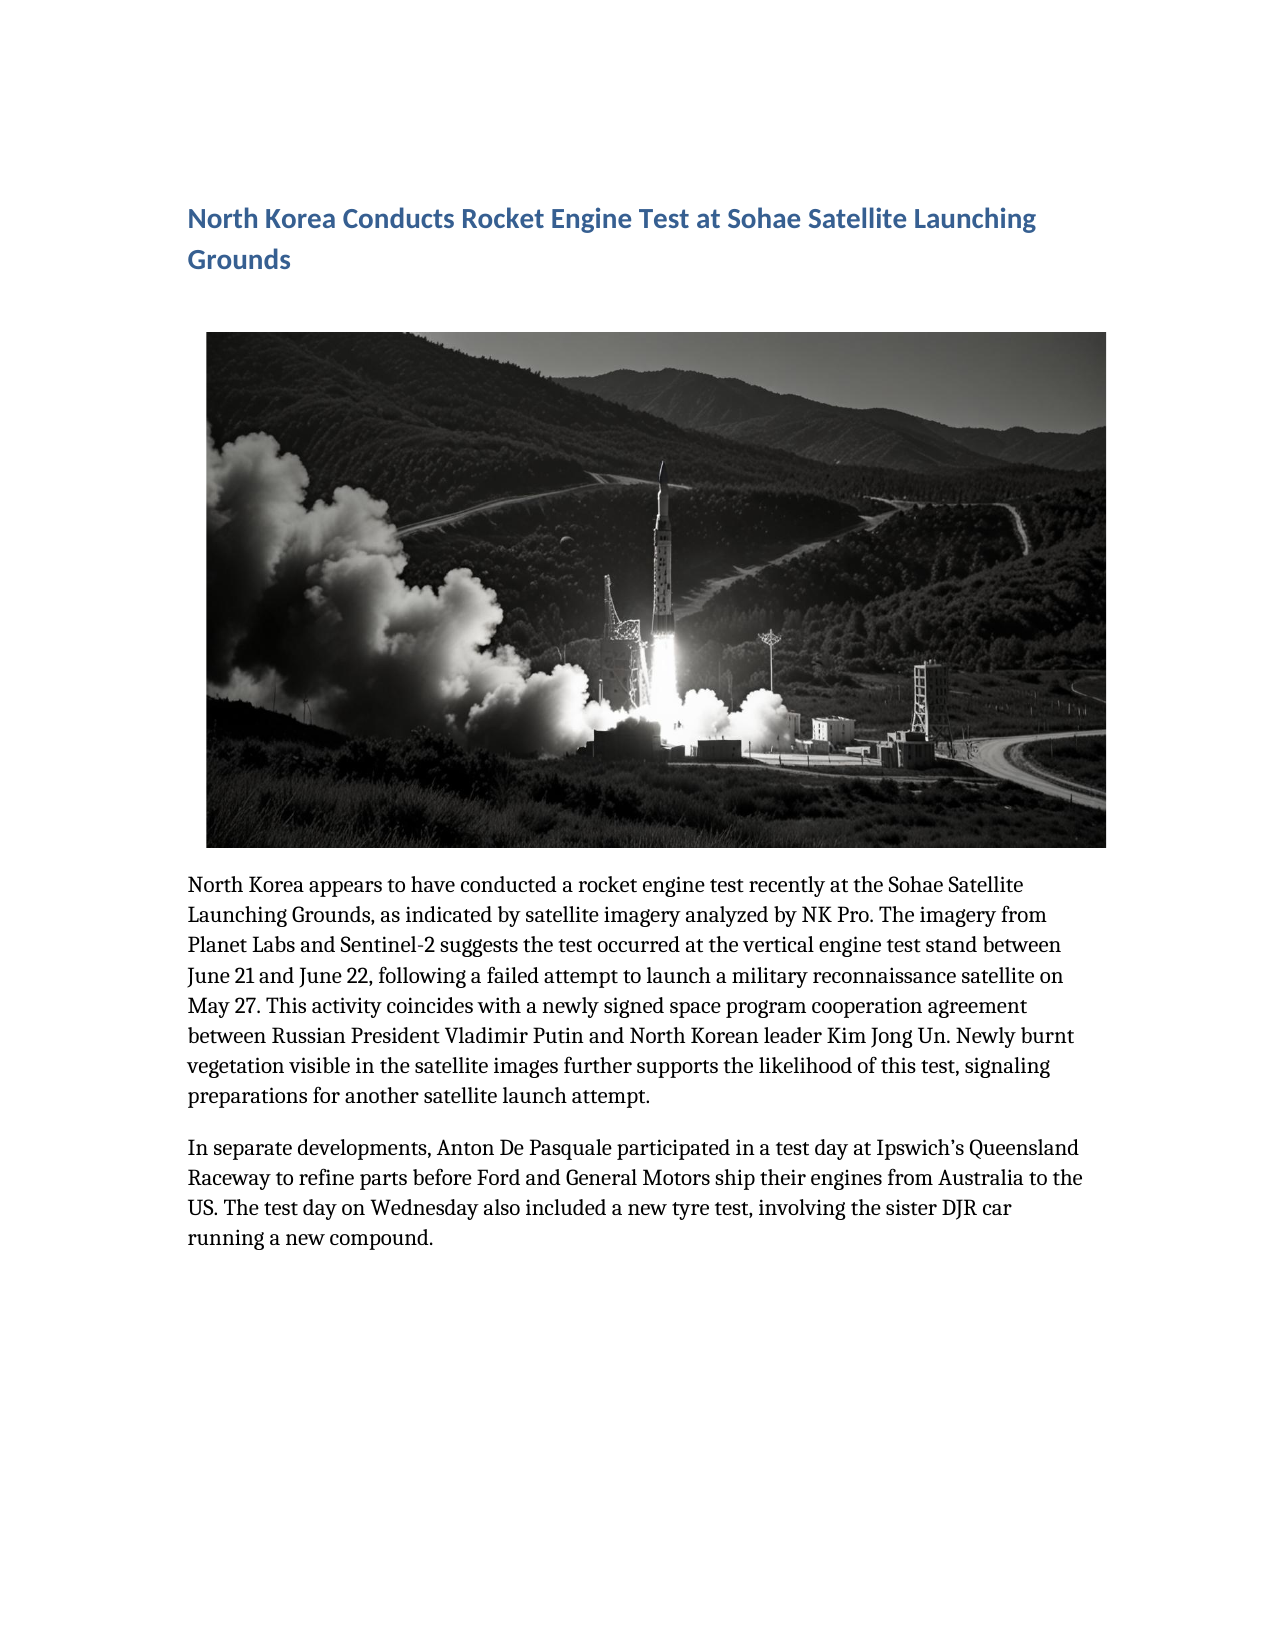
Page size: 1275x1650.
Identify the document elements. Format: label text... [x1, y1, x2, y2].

picture [206, 332, 1107, 848]
subtitle North Korea Conducts Rocket Engine Test at Sohae Satellite Launching Grounds [187, 200, 1087, 277]
text North Korea appears to have conducted a rocket engine test recently at the Sohae Satellite Launching Grounds, as indicated by satellite imagery analyzed by NK Pro. The imagery from Planet Labs and Sentinel-2 suggests the test occurred at the vertical engine test stand between June 21 and June 22, following a failed attempt to launch a military reconnaissance satellite on May 27. This activity coincides with a newly signed space program cooperation agreement between Russian President Vladimir Putin and North Korean leader Kim Jong Un. Newly burnt vegetation visible in the satellite images further supports the likelihood of this test, signaling preparations for another satellite launch attempt. [187, 872, 1087, 1110]
text In separate developments, Anton De Pasquale participated in a test day at Ipswich’s Queensland Raceway to refine parts before Ford and General Motors ship their engines from Australia to the US. The test day on Wednesday also included a new tyre test, involving the sister DJR car running a new compound. [187, 1134, 1087, 1251]
